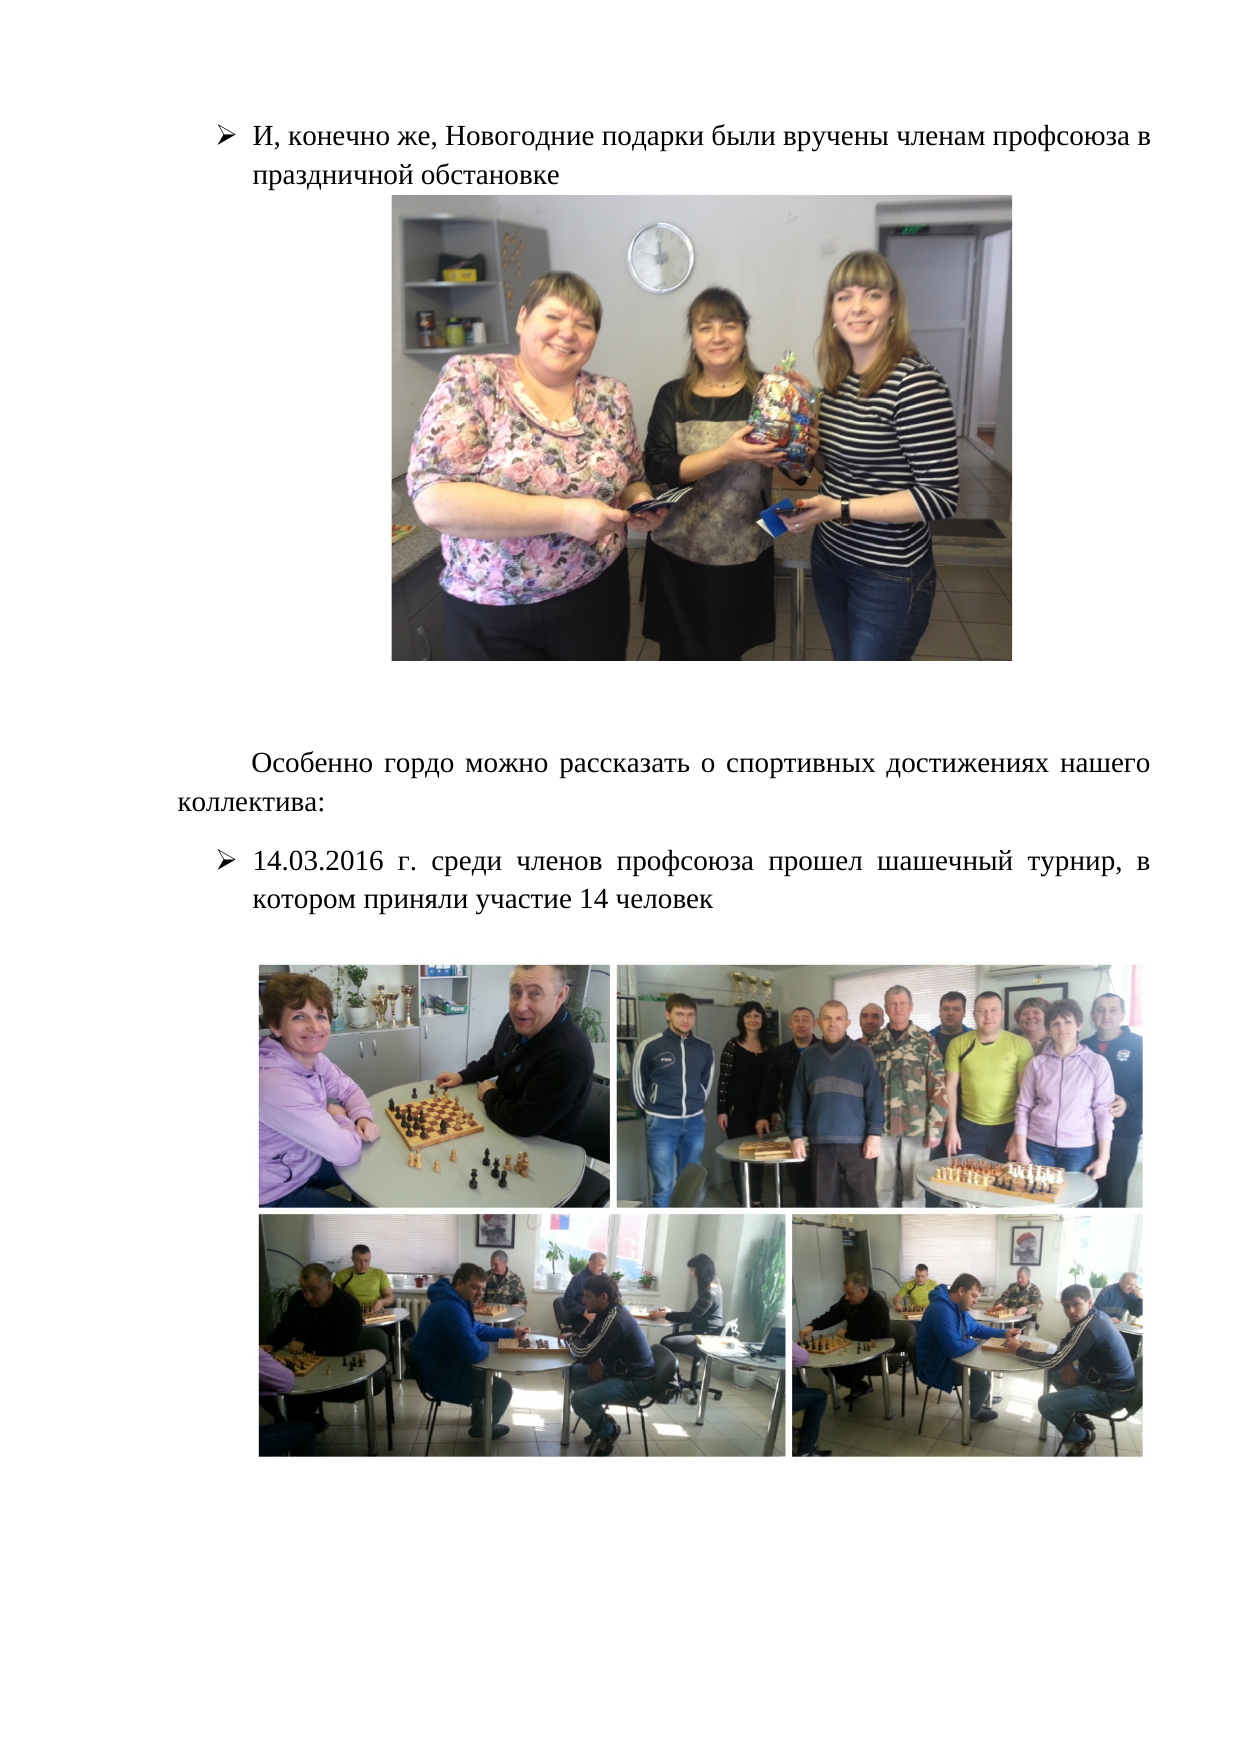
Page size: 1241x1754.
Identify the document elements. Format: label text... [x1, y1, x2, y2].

list 14.03.2016 г. среди членов профсоюза прошел шашечный турнир, в котором приняли участие 14 человек [215, 843, 1152, 915]
picture [391, 195, 1013, 661]
picture [252, 958, 1149, 1463]
text Особенно гордо можно рассказать о спортивных достижениях нашего коллектива: [177, 745, 1152, 817]
list И, конечно же, Новогодние подарки были вручены членам профсоюза в праздничной обстановке [215, 118, 1152, 190]
